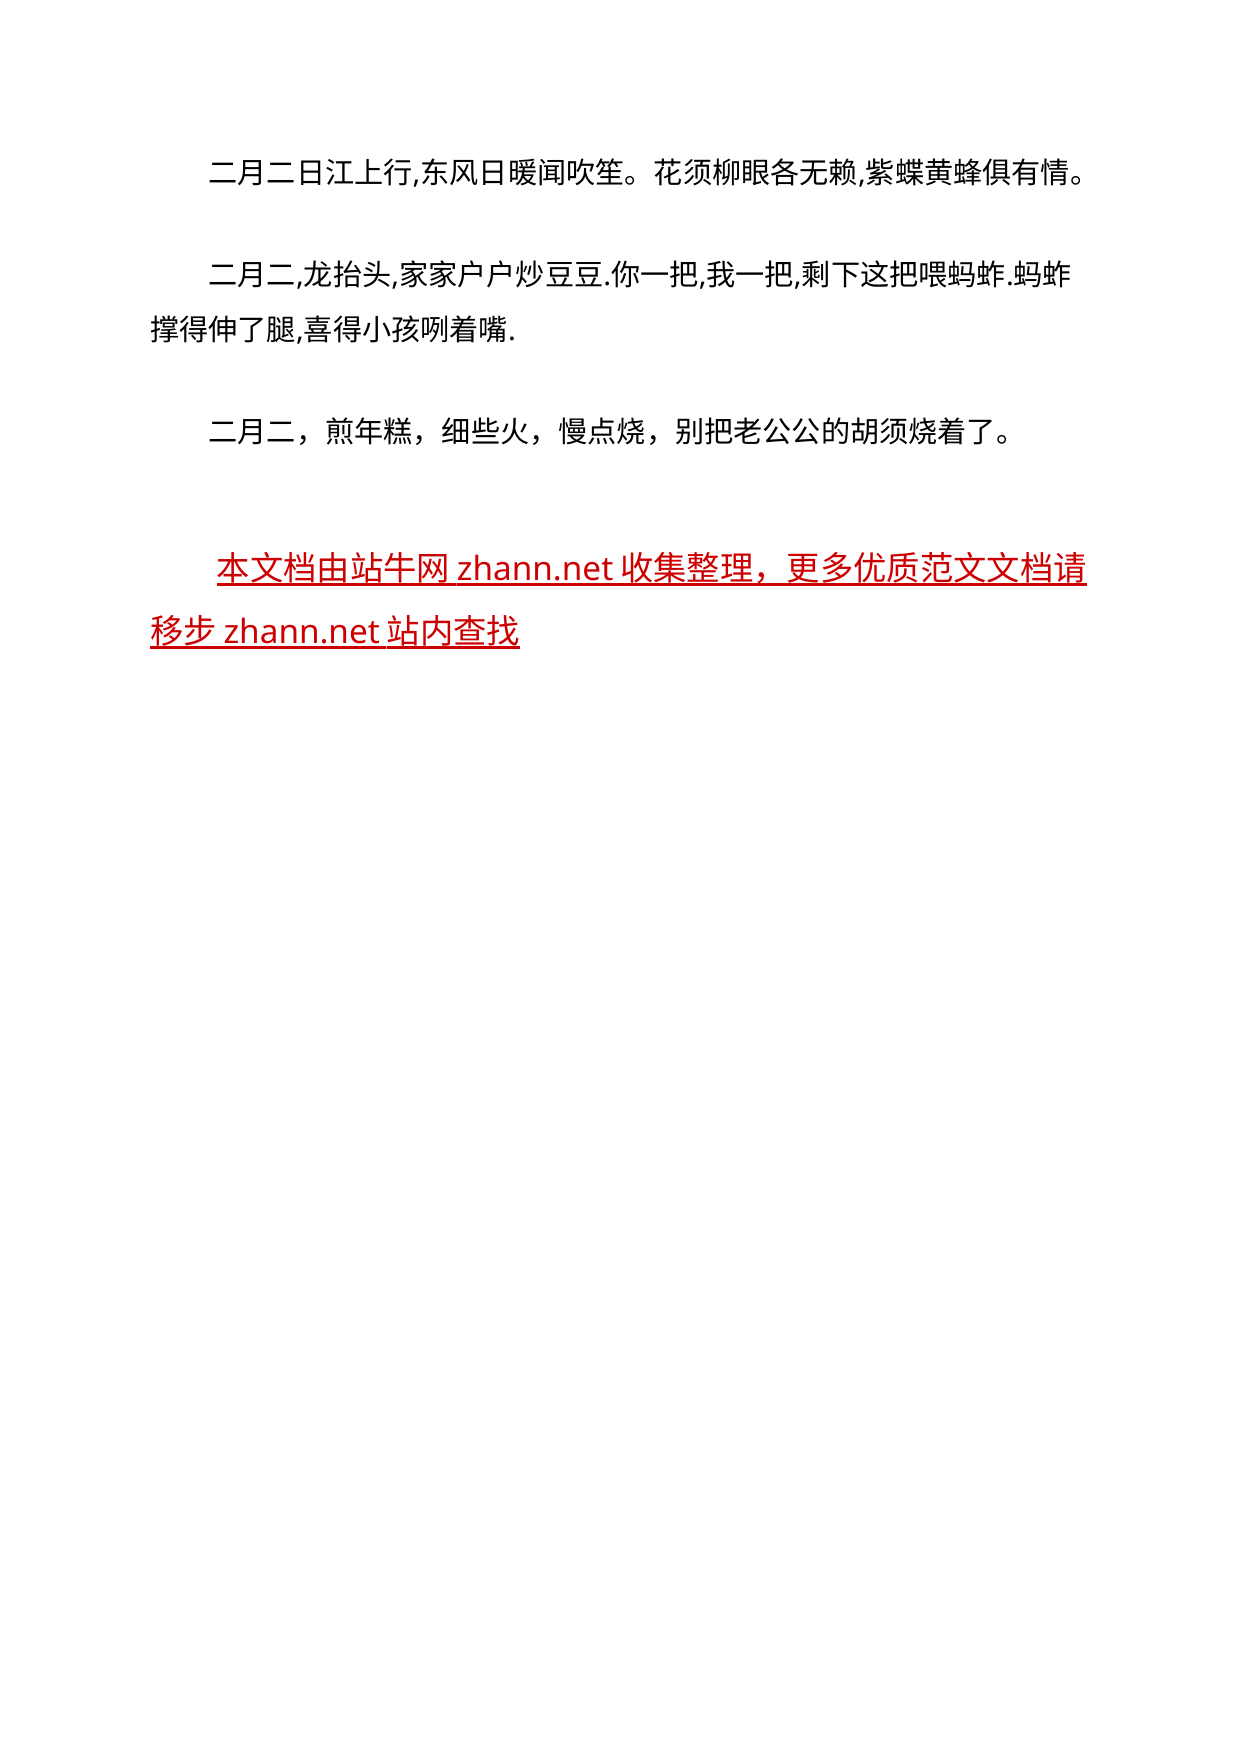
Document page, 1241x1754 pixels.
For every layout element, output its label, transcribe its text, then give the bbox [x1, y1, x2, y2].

text 本文档由站牛网zhann.net收集整理，更多优质范文文档请移步zhann.net站内查找 [150, 542, 1090, 653]
text 二月二日江上行,东风日暖闻吹笙。花须柳眼各无赖,紫蝶黄蜂俱有情。 [150, 150, 1090, 192]
text 二月二，煎年糕，细些火，慢点烧，别把老公公的胡须烧着了。 [150, 409, 1090, 451]
text 二月二,龙抬头,家家户户炒豆豆.你一把,我一把,剩下这把喂蚂蚱.蚂蚱撑得伸了腿,喜得小孩咧着嘴. [150, 252, 1090, 349]
